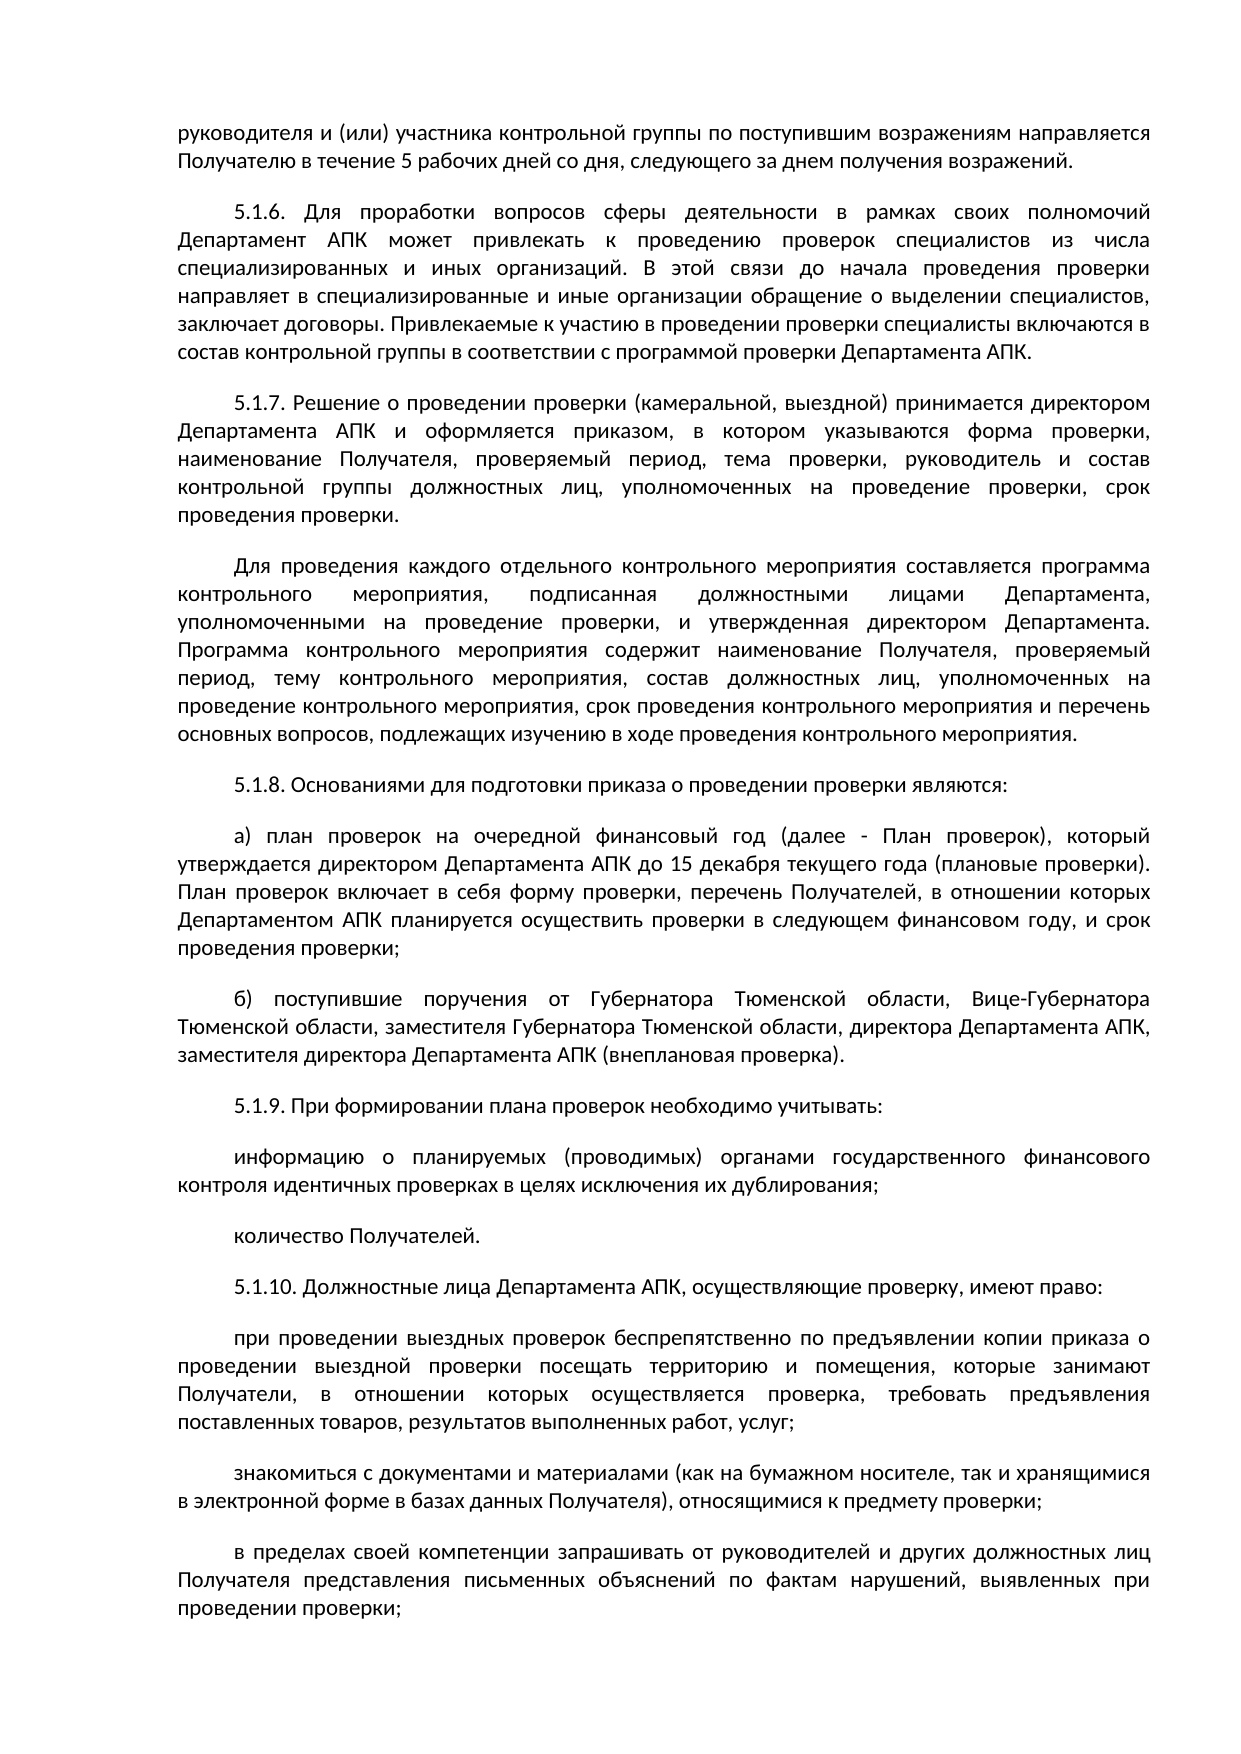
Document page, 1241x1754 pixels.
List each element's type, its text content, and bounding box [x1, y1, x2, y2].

text б) поступившие поручения от Губернатора Тюменской области, Вице-Губернатора Тюменской области, заместителя Губернатора Тюменской области, директора Департамента АПК, заместителя директора Департамента АПК (внеплановая проверка). [177, 984, 1152, 1068]
text количество Получателей. [177, 1221, 1152, 1249]
text 5.1.10. Должностные лица Департамента АПК, осуществляющие проверку, имеют право: [177, 1272, 1152, 1300]
text информацию о планируемых (проводимых) органами государственного финансового контроля идентичных проверках в целях исключения их дублирования; [177, 1142, 1152, 1198]
text а) план проверок на очередной финансовый год (далее - План проверок), который утверждается директором Департамента АПК до 15 декабря текущего года (плановые проверки). План проверок включает в себя форму проверки, перечень Получателей, в отношении которых Департаментом АПК планируется осуществить проверки в следующем финансовом году, и срок проведения проверки; [177, 821, 1152, 961]
text 5.1.6. Для проработки вопросов сферы деятельности в рамках своих полномочий Департамент АПК может привлекать к проведению проверок специалистов из числа специализированных и иных организаций. В этой связи до начала проведения проверки направляет в специализированные и иные организации обращение о выделении специалистов, заключает договоры. Привлекаемые к участию в проведении проверки специалисты включаются в состав контрольной группы в соответствии с программой проверки Департамента АПК. [177, 197, 1152, 365]
text знакомиться с документами и материалами (как на бумажном носителе, так и хранящимися в электронной форме в базах данных Получателя), относящимися к предмету проверки; [177, 1458, 1152, 1514]
text 5.1.9. При формировании плана проверок необходимо учитывать: [177, 1091, 1152, 1119]
text 5.1.7. Решение о проведении проверки (камеральной, выездной) принимается директором Департамента АПК и оформляется приказом, в котором указываются форма проверки, наименование Получателя, проверяемый период, тема проверки, руководитель и состав контрольной группы должностных лиц, уполномоченных на проведение проверки, срок проведения проверки. [177, 388, 1152, 528]
text в пределах своей компетенции запрашивать от руководителей и других должностных лиц Получателя представления письменных объяснений по фактам нарушений, выявленных при проведении проверки; [177, 1537, 1152, 1621]
text при проведении выездных проверок беспрепятственно по предъявлении копии приказа о проведении выездной проверки посещать территорию и помещения, которые занимают Получатели, в отношении которых осуществляется проверка, требовать предъявления поставленных товаров, результатов выполненных работ, услуг; [177, 1323, 1152, 1435]
text Для проведения каждого отдельного контрольного мероприятия составляется программа контрольного мероприятия, подписанная должностными лицами Департамента, уполномоченными на проведение проверки, и утвержденная директором Департамента. Программа контрольного мероприятия содержит наименование Получателя, проверяемый период, тему контрольного мероприятия, состав должностных лиц, уполномоченных на проведение контрольного мероприятия, срок проведения контрольного мероприятия и перечень основных вопросов, подлежащих изучению в ходе проведения контрольного мероприятия. [177, 551, 1152, 747]
text 5.1.8. Основаниями для подготовки приказа о проведении проверки являются: [177, 770, 1152, 798]
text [177, 118, 1152, 174]
